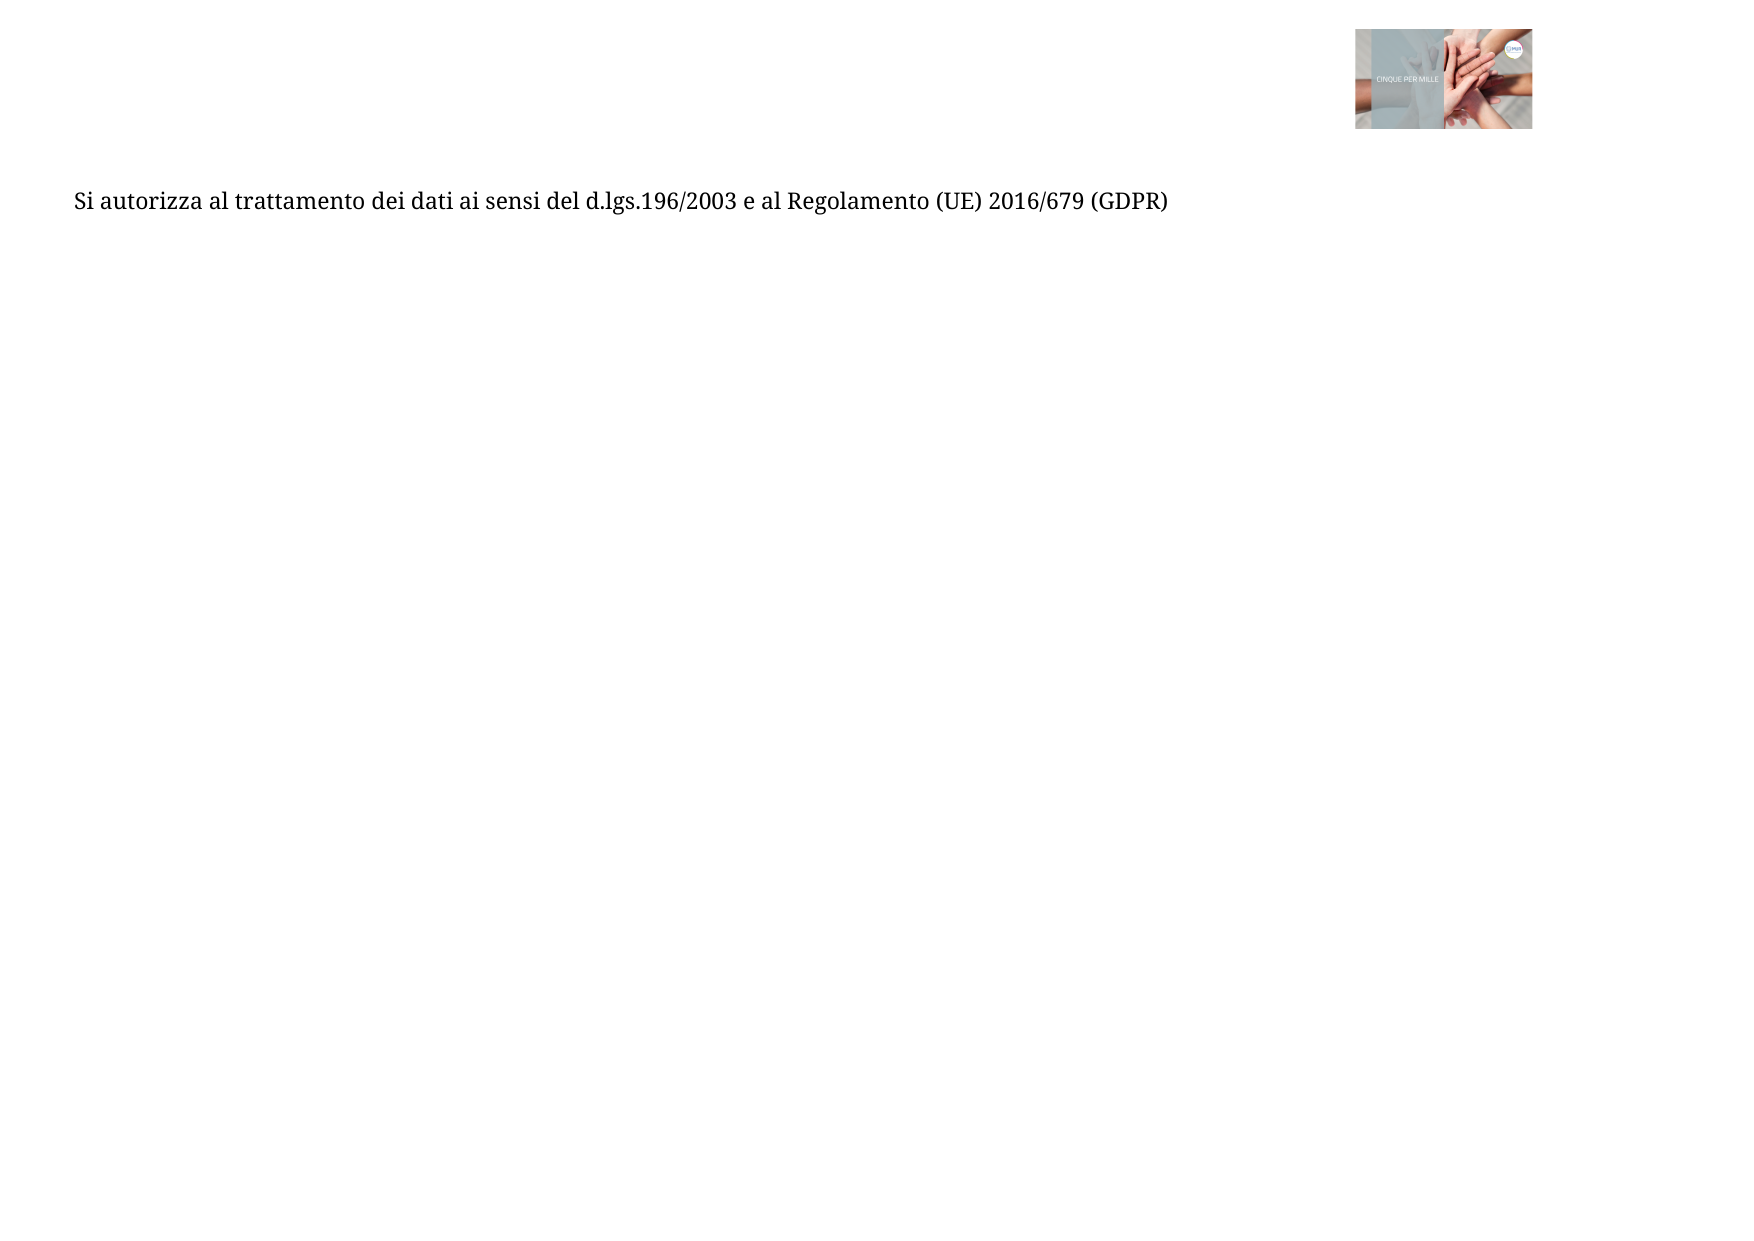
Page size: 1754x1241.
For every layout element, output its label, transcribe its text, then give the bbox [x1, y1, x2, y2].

text Si autorizza al trattamento dei dati ai sensi del d.lgs.196/2003 e al Regolamento (UE) 2016/679 (GDPR) [74, 185, 1532, 216]
picture [1355, 29, 1533, 129]
